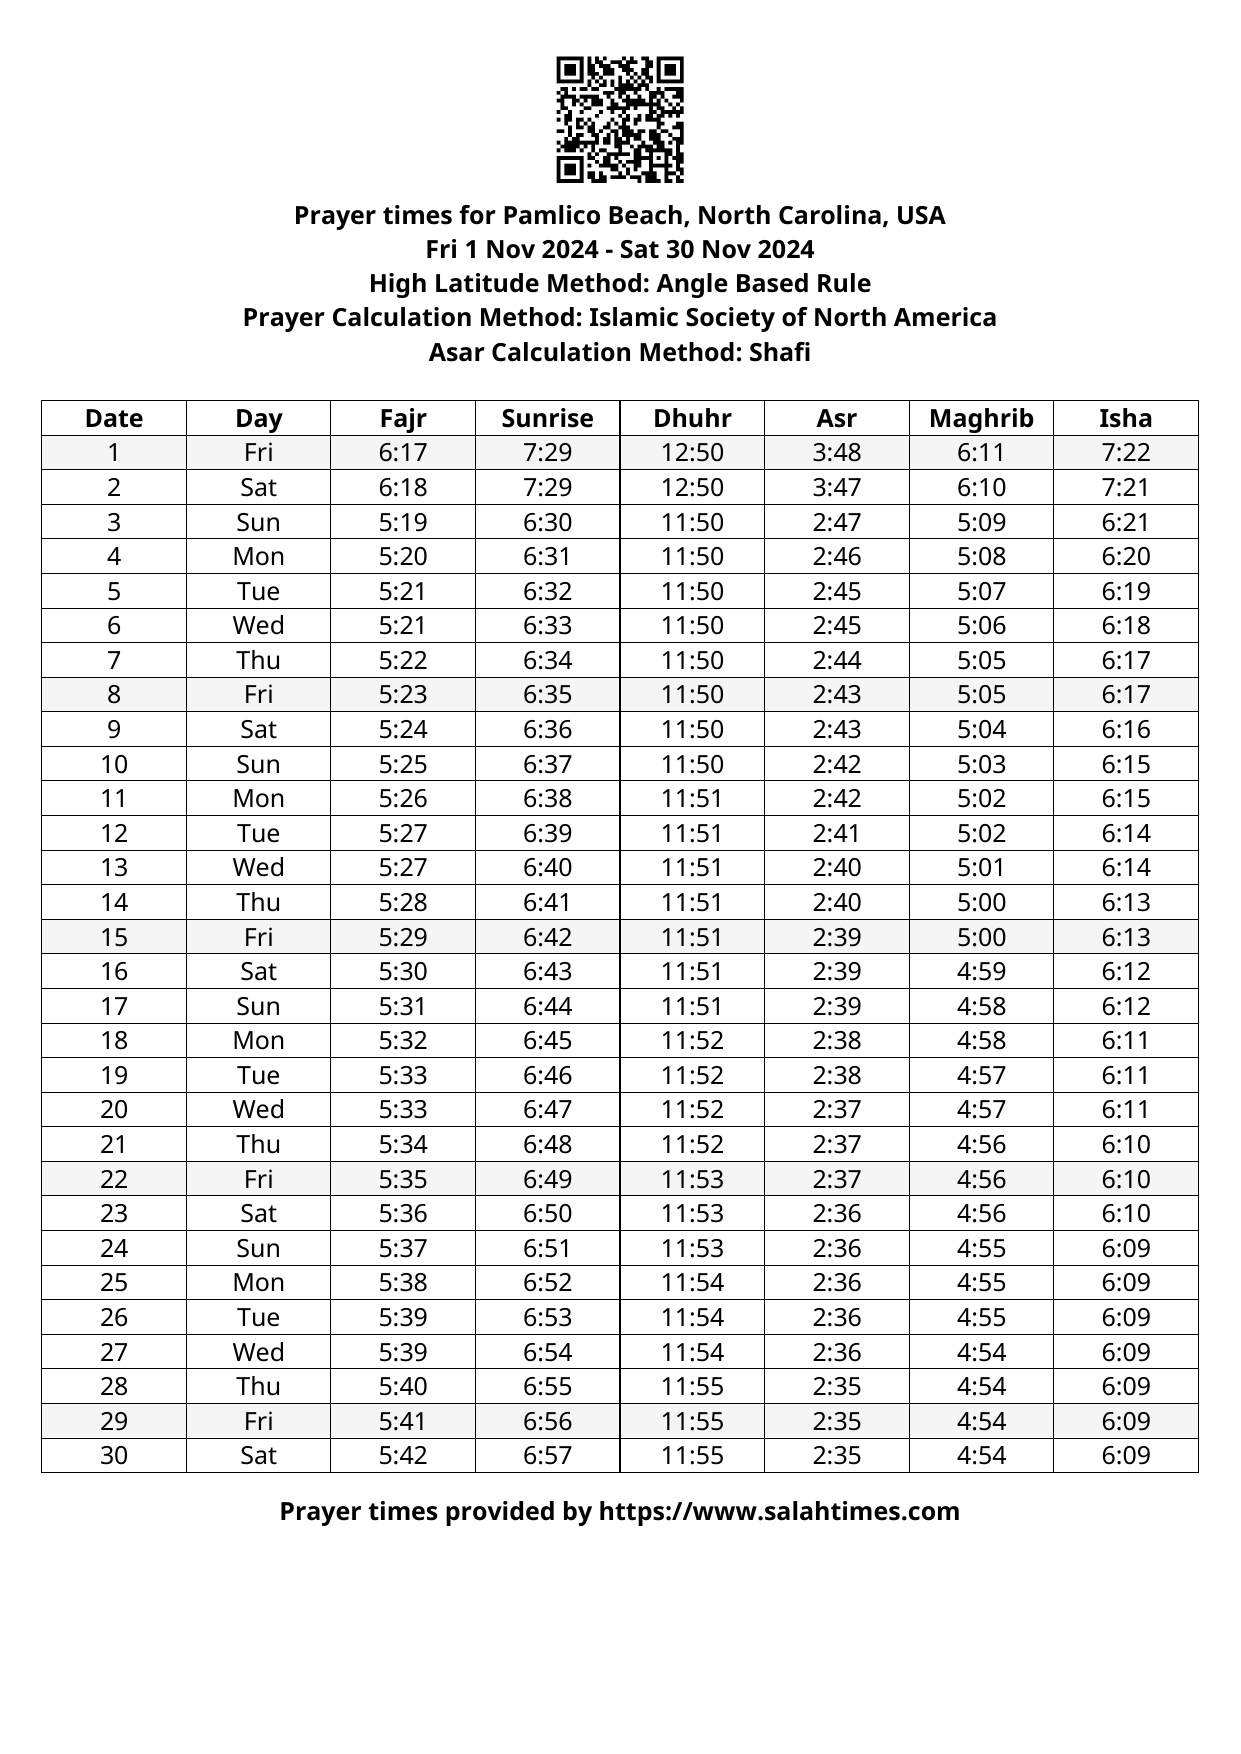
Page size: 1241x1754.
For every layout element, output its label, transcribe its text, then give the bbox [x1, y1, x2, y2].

table_cell 4:56 [910, 1196, 1053, 1230]
table_cell 2:36 [765, 1266, 909, 1299]
table_cell 2:41 [765, 816, 909, 849]
table_cell 6:09 [1054, 1439, 1198, 1472]
table_cell 5:40 [331, 1369, 475, 1403]
table_cell 4:58 [910, 989, 1053, 1022]
table_cell 2:45 [765, 609, 909, 642]
table_cell 30 [42, 1439, 186, 1472]
table_cell 7 [42, 643, 186, 677]
table_cell 4:54 [910, 1369, 1053, 1403]
table_cell 5:23 [331, 678, 475, 711]
table_cell 6:17 [1054, 643, 1198, 677]
table_cell 6:30 [476, 505, 619, 538]
table_cell 6:35 [476, 678, 619, 711]
table_cell 1 [42, 436, 186, 469]
table_cell 5:02 [910, 816, 1053, 849]
table_cell 5:20 [331, 539, 475, 573]
table_cell Thu [187, 1127, 330, 1161]
table_cell 2:43 [765, 678, 909, 711]
table_cell 15 [42, 920, 186, 953]
text Prayer times for Pamlico Beach, North Carolina, USA [42, 198, 1198, 232]
table_cell 17 [42, 989, 186, 1022]
table_cell Fri [187, 1404, 330, 1437]
table_cell 5:21 [331, 574, 475, 607]
table_cell 12:50 [621, 436, 764, 469]
table_cell 5:19 [331, 505, 475, 538]
table_cell 5:05 [910, 678, 1053, 711]
table_cell 5:05 [910, 643, 1053, 677]
table_cell 11:50 [621, 609, 764, 642]
table_cell 5:01 [910, 851, 1053, 884]
table_cell 6:10 [1054, 1127, 1198, 1161]
table_cell 6:33 [476, 609, 619, 642]
table_cell 8 [42, 678, 186, 711]
table_cell 7:29 [476, 470, 619, 504]
table_cell 6:11 [1054, 1093, 1198, 1126]
table_cell 7:22 [1054, 436, 1198, 469]
table_cell 3:47 [765, 470, 909, 504]
picture [542, 41, 699, 198]
table_cell 5 [42, 574, 186, 607]
table_cell 5:41 [331, 1404, 475, 1437]
table_cell 11:53 [621, 1162, 764, 1195]
table_cell 2 [42, 470, 186, 504]
table_cell 10 [42, 747, 186, 780]
table_header Fajr [331, 401, 475, 434]
table_cell 6:34 [476, 643, 619, 677]
table_cell 6:53 [476, 1300, 619, 1334]
table_cell 4:55 [910, 1266, 1053, 1299]
table_cell 6:10 [1054, 1196, 1198, 1230]
table_cell 6 [42, 609, 186, 642]
text Fri 1 Nov 2024 - Sat 30 Nov 2024 [42, 232, 1198, 266]
table_cell Sat [187, 470, 330, 504]
table_cell 7:29 [476, 436, 619, 469]
table_cell 5:08 [910, 539, 1053, 573]
table_cell 6:39 [476, 816, 619, 849]
table_cell Tue [187, 574, 330, 607]
table_cell 5:39 [331, 1335, 475, 1368]
table_cell 5:30 [331, 954, 475, 988]
table_cell 2:35 [765, 1404, 909, 1437]
table_cell Sat [187, 712, 330, 746]
table_cell 2:45 [765, 574, 909, 607]
table_cell 6:14 [1054, 851, 1198, 884]
table_cell 6:17 [331, 436, 475, 469]
table_cell 5:29 [331, 920, 475, 953]
table_cell Sun [187, 989, 330, 1022]
table_cell 11:51 [621, 885, 764, 919]
table_cell 11:50 [621, 539, 764, 573]
table_cell Fri [187, 920, 330, 953]
table_cell Wed [187, 609, 330, 642]
table_cell 6:10 [1054, 1162, 1198, 1195]
table_cell 6:11 [1054, 1058, 1198, 1092]
table_cell 6:17 [1054, 678, 1198, 711]
table_cell 4:59 [910, 954, 1053, 988]
table_cell 4:54 [910, 1404, 1053, 1437]
table_cell 5:32 [331, 1024, 475, 1057]
table_header Maghrib [910, 401, 1053, 434]
table_cell 11:52 [621, 1127, 764, 1161]
table_cell 5:24 [331, 712, 475, 746]
table_cell 22 [42, 1162, 186, 1195]
table_cell 6:09 [1054, 1335, 1198, 1368]
table_cell Mon [187, 1266, 330, 1299]
table_cell 19 [42, 1058, 186, 1092]
table_cell Mon [187, 1024, 330, 1057]
table_cell 2:35 [765, 1439, 909, 1472]
table_cell 7:21 [1054, 470, 1198, 504]
table_cell 6:55 [476, 1369, 619, 1403]
table_cell Wed [187, 851, 330, 884]
table_cell 5:09 [910, 505, 1053, 538]
table_cell Mon [187, 781, 330, 815]
table_cell 6:42 [476, 920, 619, 953]
table_cell 6:50 [476, 1196, 619, 1230]
table_cell 2:37 [765, 1162, 909, 1195]
table_cell 2:36 [765, 1196, 909, 1230]
table_cell 11:54 [621, 1266, 764, 1299]
text Asar Calculation Method: Shafi [42, 334, 1198, 368]
table_cell 5:33 [331, 1058, 475, 1092]
table_cell 4:57 [910, 1058, 1053, 1092]
text Prayer times provided by https://www.salahtimes.com [42, 1494, 1198, 1528]
table_cell 11:53 [621, 1231, 764, 1264]
table_cell 11:55 [621, 1404, 764, 1437]
table_cell 12:50 [621, 470, 764, 504]
table_cell 2:40 [765, 885, 909, 919]
table_cell 11:51 [621, 816, 764, 849]
text Prayer Calculation Method: Islamic Society of North America [42, 300, 1198, 334]
table_cell 6:19 [1054, 574, 1198, 607]
table_cell 3:48 [765, 436, 909, 469]
table_cell 5:42 [331, 1439, 475, 1472]
table_cell 6:09 [1054, 1300, 1198, 1334]
table_cell 6:51 [476, 1231, 619, 1264]
table_cell 6:16 [1054, 712, 1198, 746]
table_cell 6:31 [476, 539, 619, 573]
table_cell 3 [42, 505, 186, 538]
table_cell 20 [42, 1093, 186, 1126]
table_cell 5:22 [331, 643, 475, 677]
table_cell Tue [187, 1058, 330, 1092]
table_cell 29 [42, 1404, 186, 1437]
table_cell 16 [42, 954, 186, 988]
table_cell 6:13 [1054, 885, 1198, 919]
table_cell 4 [42, 539, 186, 573]
table_header Dhuhr [621, 401, 764, 434]
table_cell 6:57 [476, 1439, 619, 1472]
table_cell Tue [187, 816, 330, 849]
table_cell 6:44 [476, 989, 619, 1022]
table_cell Thu [187, 1369, 330, 1403]
text High Latitude Method: Angle Based Rule [42, 266, 1198, 300]
table_cell 11 [42, 781, 186, 815]
table_cell 9 [42, 712, 186, 746]
table_cell 4:57 [910, 1093, 1053, 1126]
table_cell 6:21 [1054, 505, 1198, 538]
table_cell 11:51 [621, 954, 764, 988]
table_cell 2:39 [765, 920, 909, 953]
table_cell 6:45 [476, 1024, 619, 1057]
table_cell 5:00 [910, 920, 1053, 953]
table_cell Tue [187, 1300, 330, 1334]
table_cell 18 [42, 1024, 186, 1057]
table_cell 5:26 [331, 781, 475, 815]
table_cell 5:36 [331, 1196, 475, 1230]
table_header Sunrise [476, 401, 619, 434]
table_cell 2:43 [765, 712, 909, 746]
table_cell 6:10 [910, 470, 1053, 504]
table_cell 6:36 [476, 712, 619, 746]
table_cell Sun [187, 505, 330, 538]
table_cell 11:51 [621, 781, 764, 815]
table_cell 5:07 [910, 574, 1053, 607]
table_cell 6:15 [1054, 781, 1198, 815]
table_cell 11:55 [621, 1369, 764, 1403]
table_cell 5:27 [331, 816, 475, 849]
table_cell 2:40 [765, 851, 909, 884]
table_cell 5:21 [331, 609, 475, 642]
table_cell 2:39 [765, 989, 909, 1022]
table_cell 11:51 [621, 920, 764, 953]
table_cell Fri [187, 436, 330, 469]
table_cell 5:06 [910, 609, 1053, 642]
table_cell 4:55 [910, 1300, 1053, 1334]
table_cell 2:35 [765, 1369, 909, 1403]
table_header Isha [1054, 401, 1198, 434]
table_cell Wed [187, 1093, 330, 1126]
table_cell 6:37 [476, 747, 619, 780]
table_cell 27 [42, 1335, 186, 1368]
table_cell 23 [42, 1196, 186, 1230]
table_cell 11:52 [621, 1093, 764, 1126]
table_cell 6:20 [1054, 539, 1198, 573]
table_cell 5:39 [331, 1300, 475, 1334]
table_cell 6:12 [1054, 989, 1198, 1022]
table_cell 2:38 [765, 1024, 909, 1057]
table_cell 11:50 [621, 747, 764, 780]
table_cell 2:47 [765, 505, 909, 538]
table_cell 25 [42, 1266, 186, 1299]
table_cell 12 [42, 816, 186, 849]
table_cell 11:52 [621, 1024, 764, 1057]
table_cell 5:34 [331, 1127, 475, 1161]
table_cell 6:49 [476, 1162, 619, 1195]
table_cell 14 [42, 885, 186, 919]
table_cell 2:44 [765, 643, 909, 677]
table_cell 2:46 [765, 539, 909, 573]
table_cell 11:50 [621, 678, 764, 711]
table_cell 6:15 [1054, 747, 1198, 780]
table_cell 4:58 [910, 1024, 1053, 1057]
table_cell 6:47 [476, 1093, 619, 1126]
table_cell 11:53 [621, 1196, 764, 1230]
table_cell 2:42 [765, 781, 909, 815]
table_cell 13 [42, 851, 186, 884]
table_cell 2:42 [765, 747, 909, 780]
table_cell 28 [42, 1369, 186, 1403]
table_cell 6:09 [1054, 1231, 1198, 1264]
table_cell 21 [42, 1127, 186, 1161]
table_cell Mon [187, 539, 330, 573]
table_cell 6:32 [476, 574, 619, 607]
table_cell 2:36 [765, 1300, 909, 1334]
table_cell 11:55 [621, 1439, 764, 1472]
table_cell 11:51 [621, 851, 764, 884]
table_cell 5:38 [331, 1266, 475, 1299]
table_cell 5:25 [331, 747, 475, 780]
table_cell 2:37 [765, 1127, 909, 1161]
table_cell 6:09 [1054, 1369, 1198, 1403]
table_cell 2:39 [765, 954, 909, 988]
table_header Asr [765, 401, 909, 434]
table_cell 5:35 [331, 1162, 475, 1195]
table_cell 2:38 [765, 1058, 909, 1092]
table_cell Thu [187, 643, 330, 677]
table_header Date [42, 401, 186, 434]
table_cell 5:33 [331, 1093, 475, 1126]
table_cell 11:50 [621, 712, 764, 746]
table_cell 5:27 [331, 851, 475, 884]
table_cell 6:54 [476, 1335, 619, 1368]
table_cell 6:09 [1054, 1404, 1198, 1437]
table_cell 6:11 [1054, 1024, 1198, 1057]
table_cell 11:50 [621, 643, 764, 677]
table_cell Sat [187, 954, 330, 988]
table_cell 11:51 [621, 989, 764, 1022]
table_cell 11:52 [621, 1058, 764, 1092]
table_cell 6:11 [910, 436, 1053, 469]
table_cell 24 [42, 1231, 186, 1264]
table_cell Fri [187, 678, 330, 711]
table_cell 5:37 [331, 1231, 475, 1264]
table_cell 5:28 [331, 885, 475, 919]
table_cell 6:18 [331, 470, 475, 504]
table_cell 4:56 [910, 1162, 1053, 1195]
table_header Day [187, 401, 330, 434]
table_cell 11:50 [621, 505, 764, 538]
table_cell 6:09 [1054, 1266, 1198, 1299]
table_cell Sat [187, 1439, 330, 1472]
table_cell 4:56 [910, 1127, 1053, 1161]
table_cell 11:50 [621, 574, 764, 607]
table_cell 6:56 [476, 1404, 619, 1437]
table_cell 6:14 [1054, 816, 1198, 849]
table_cell 2:36 [765, 1335, 909, 1368]
table_cell 11:54 [621, 1300, 764, 1334]
table_cell 6:12 [1054, 954, 1198, 988]
table_cell 11:54 [621, 1335, 764, 1368]
table_cell 4:54 [910, 1439, 1053, 1472]
table_cell 6:48 [476, 1127, 619, 1161]
table_cell 5:31 [331, 989, 475, 1022]
table_cell 6:52 [476, 1266, 619, 1299]
table_cell 5:02 [910, 781, 1053, 815]
table_cell Fri [187, 1162, 330, 1195]
table_cell Wed [187, 1335, 330, 1368]
table_cell 6:38 [476, 781, 619, 815]
table_cell 6:13 [1054, 920, 1198, 953]
table_cell Sat [187, 1196, 330, 1230]
table_cell 5:00 [910, 885, 1053, 919]
table_cell 4:54 [910, 1335, 1053, 1368]
table_cell 2:36 [765, 1231, 909, 1264]
table_cell 4:55 [910, 1231, 1053, 1264]
table_cell 26 [42, 1300, 186, 1334]
table_cell 2:37 [765, 1093, 909, 1126]
table_cell 6:40 [476, 851, 619, 884]
table_cell Thu [187, 885, 330, 919]
table_cell 6:43 [476, 954, 619, 988]
table_cell 5:03 [910, 747, 1053, 780]
table_cell 5:04 [910, 712, 1053, 746]
table_cell 6:18 [1054, 609, 1198, 642]
table_cell Sun [187, 747, 330, 780]
table_cell 6:41 [476, 885, 619, 919]
table_cell 6:46 [476, 1058, 619, 1092]
table_cell Sun [187, 1231, 330, 1264]
